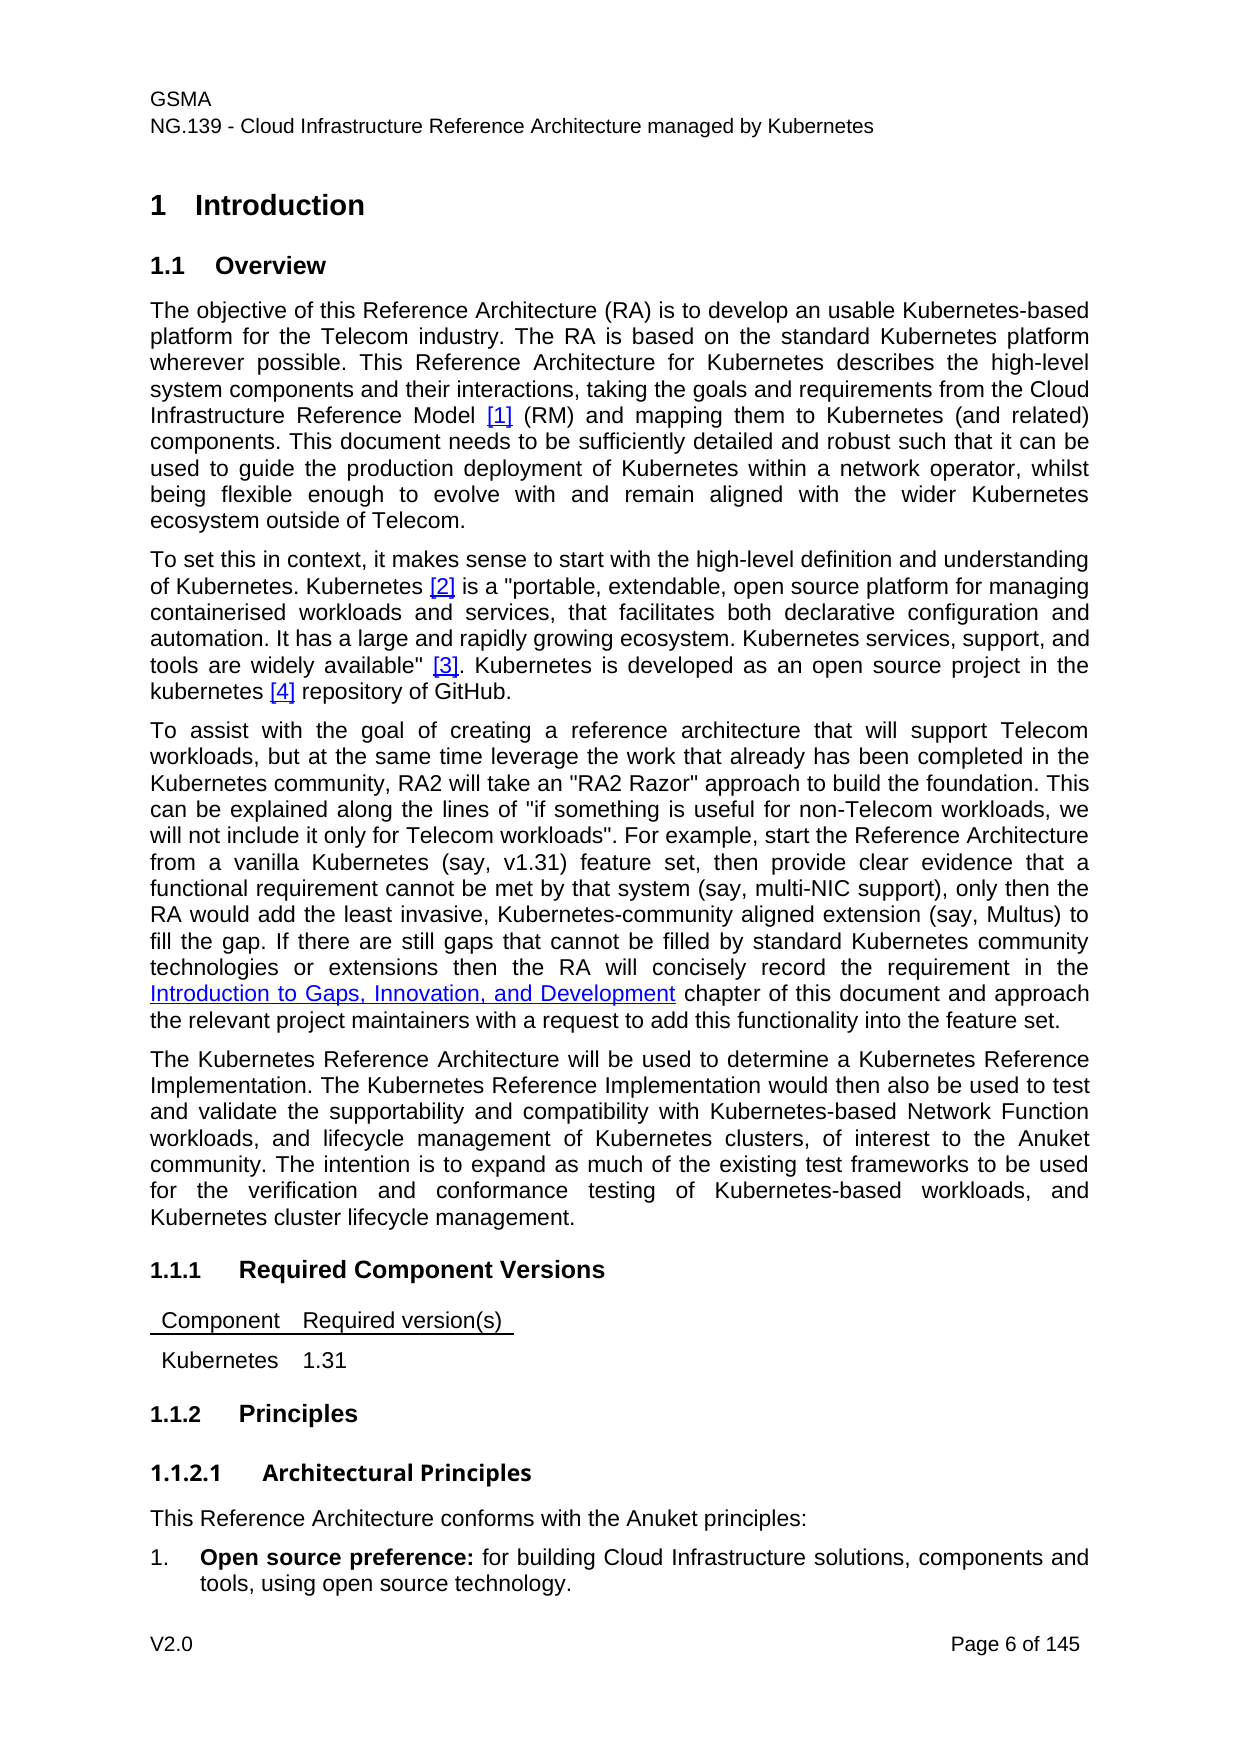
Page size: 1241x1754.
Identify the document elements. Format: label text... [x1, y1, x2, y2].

subtitle Principles [150, 1399, 1090, 1427]
subtitle Required Component Versions [150, 1255, 1090, 1284]
table_header Component [150, 1294, 291, 1333]
text To set this in context, it makes sense to start with the high-level definition and understanding of Kubernetes. Kubernetes [2] is a "portable, extendable, open source platform for managing containerised workloads and services, that facilitates both declarative configuration and automation. It has a large and rapidly growing ecosystem. Kubernetes services, support, and tools are widely available" [3]. Kubernetes is developed as an open source project in the kubernetes [4] repository of GitHub. [150, 546, 1090, 704]
table_cell 1.31 [291, 1335, 513, 1374]
table_cell Kubernetes [150, 1335, 291, 1374]
subtitle Architectural Principles [150, 1457, 1090, 1488]
text To assist with the goal of creating a reference architecture that will support Telecom workloads, but at the same time leverage the work that already has been completed in the Kubernetes community, RA2 will take an "RA2 Razor" approach to build the foundation. This can be explained along the lines of "if something is useful for non-Telecom workloads, we will not include it only for Telecom workloads". For example, start the Reference Architecture from a vanilla Kubernetes (say, v1.31) feature set, then provide clear evidence that a functional requirement cannot be met by that system (say, multi-NIC support), only then the RA would add the least invasive, Kubernetes-community aligned extension (say, Multus) to fill the gap. If there are still gaps that cannot be filled by standard Kubernetes community technologies or extensions then the RA will concisely record the requirement in the Introduction to Gaps, Innovation, and Development chapter of this document and approach the relevant project maintainers with a request to add this functionality into the feature set. [150, 717, 1090, 1033]
text The Kubernetes Reference Architecture will be used to determine a Kubernetes Reference Implementation. The Kubernetes Reference Implementation would then also be used to test and validate the supportability and compatibility with Kubernetes-based Network Function workloads, and lifecycle management of Kubernetes clusters, of interest to the Anuket community. The intention is to expand as much of the existing test frameworks to be used for the verification and conformance testing of Kubernetes-based workloads, and Kubernetes cluster lifecycle management. [150, 1046, 1090, 1230]
text This Reference Architecture conforms with the Anuket principles: [150, 1505, 1090, 1531]
subtitle Overview [150, 251, 1090, 280]
list Open source preference: for building Cloud Infrastructure solutions, components and tools, using open source technology. [150, 1544, 1090, 1597]
subtitle Introduction [150, 187, 1090, 221]
table_header Required version(s) [291, 1294, 513, 1333]
text The objective of this Reference Architecture (RA) is to develop an usable Kubernetes-based platform for the Telecom industry. The RA is based on the standard Kubernetes platform wherever possible. This Reference Architecture for Kubernetes describes the high-level system components and their interactions, taking the goals and requirements from the Cloud Infrastructure Reference Model [1] (RM) and mapping them to Kubernetes (and related) components. This document needs to be sufficiently detailed and robust such that it can be used to guide the production deployment of Kubernetes within a network operator, whilst being flexible enough to evolve with and remain aligned with the wider Kubernetes ecosystem outside of Telecom. [150, 297, 1090, 534]
